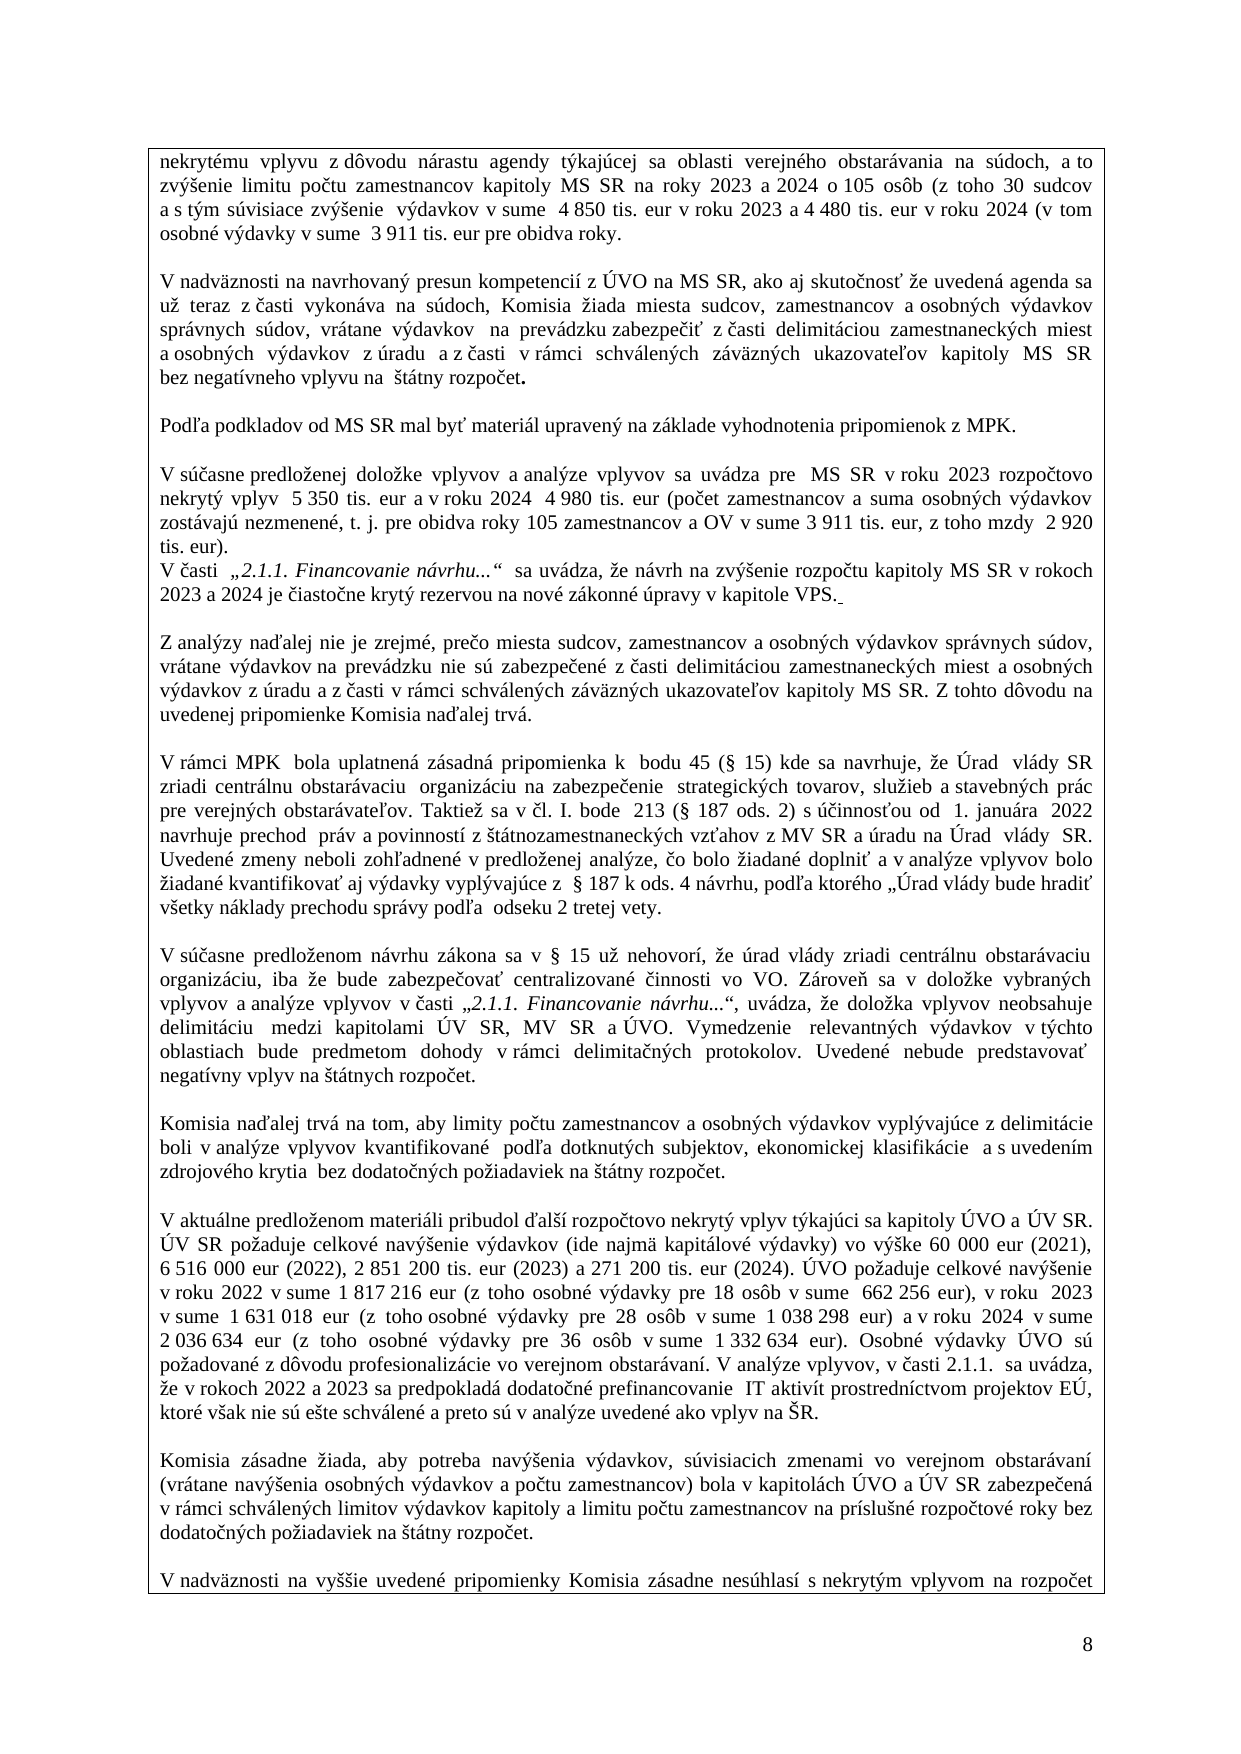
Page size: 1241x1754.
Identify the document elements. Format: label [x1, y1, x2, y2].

table_cell [149, 149, 1104, 1592]
